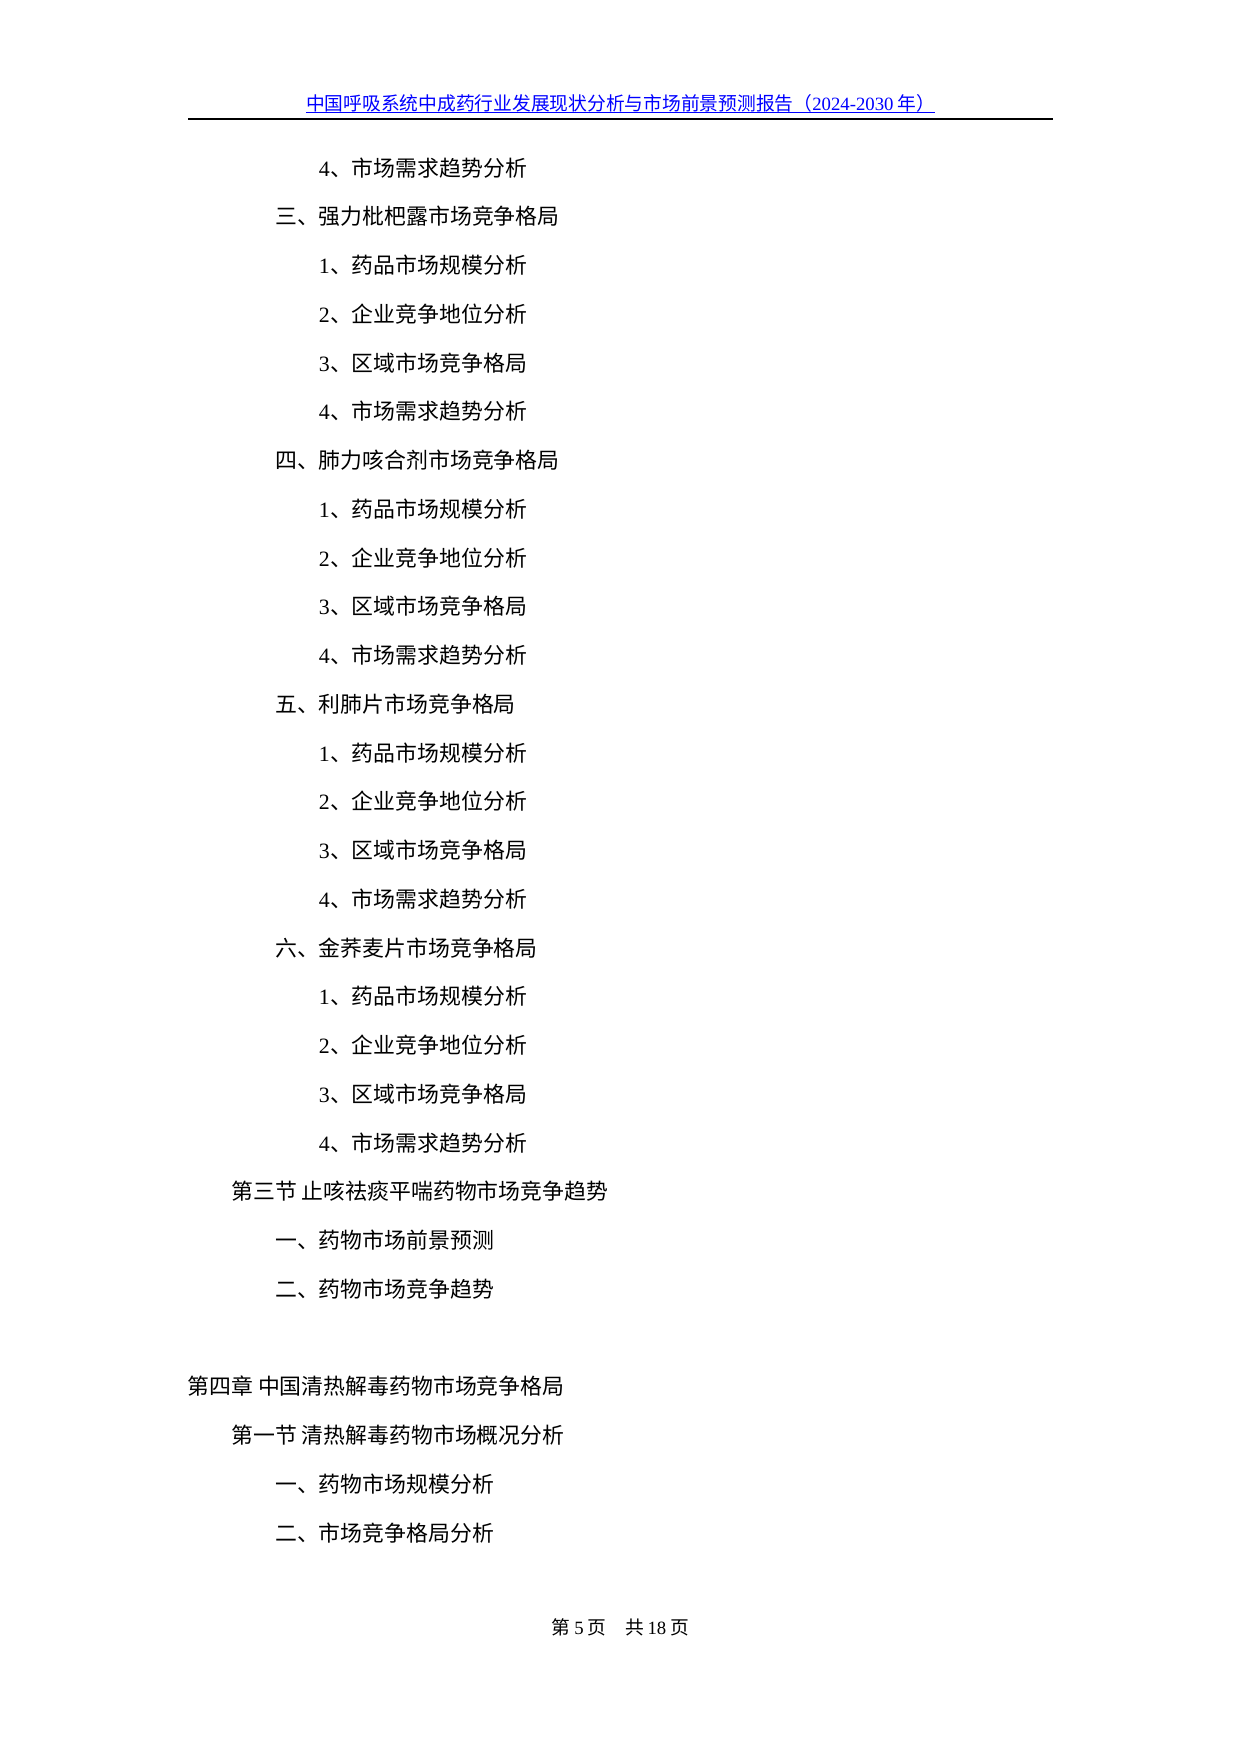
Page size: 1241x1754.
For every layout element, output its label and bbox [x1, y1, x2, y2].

text [187, 150, 1053, 1548]
